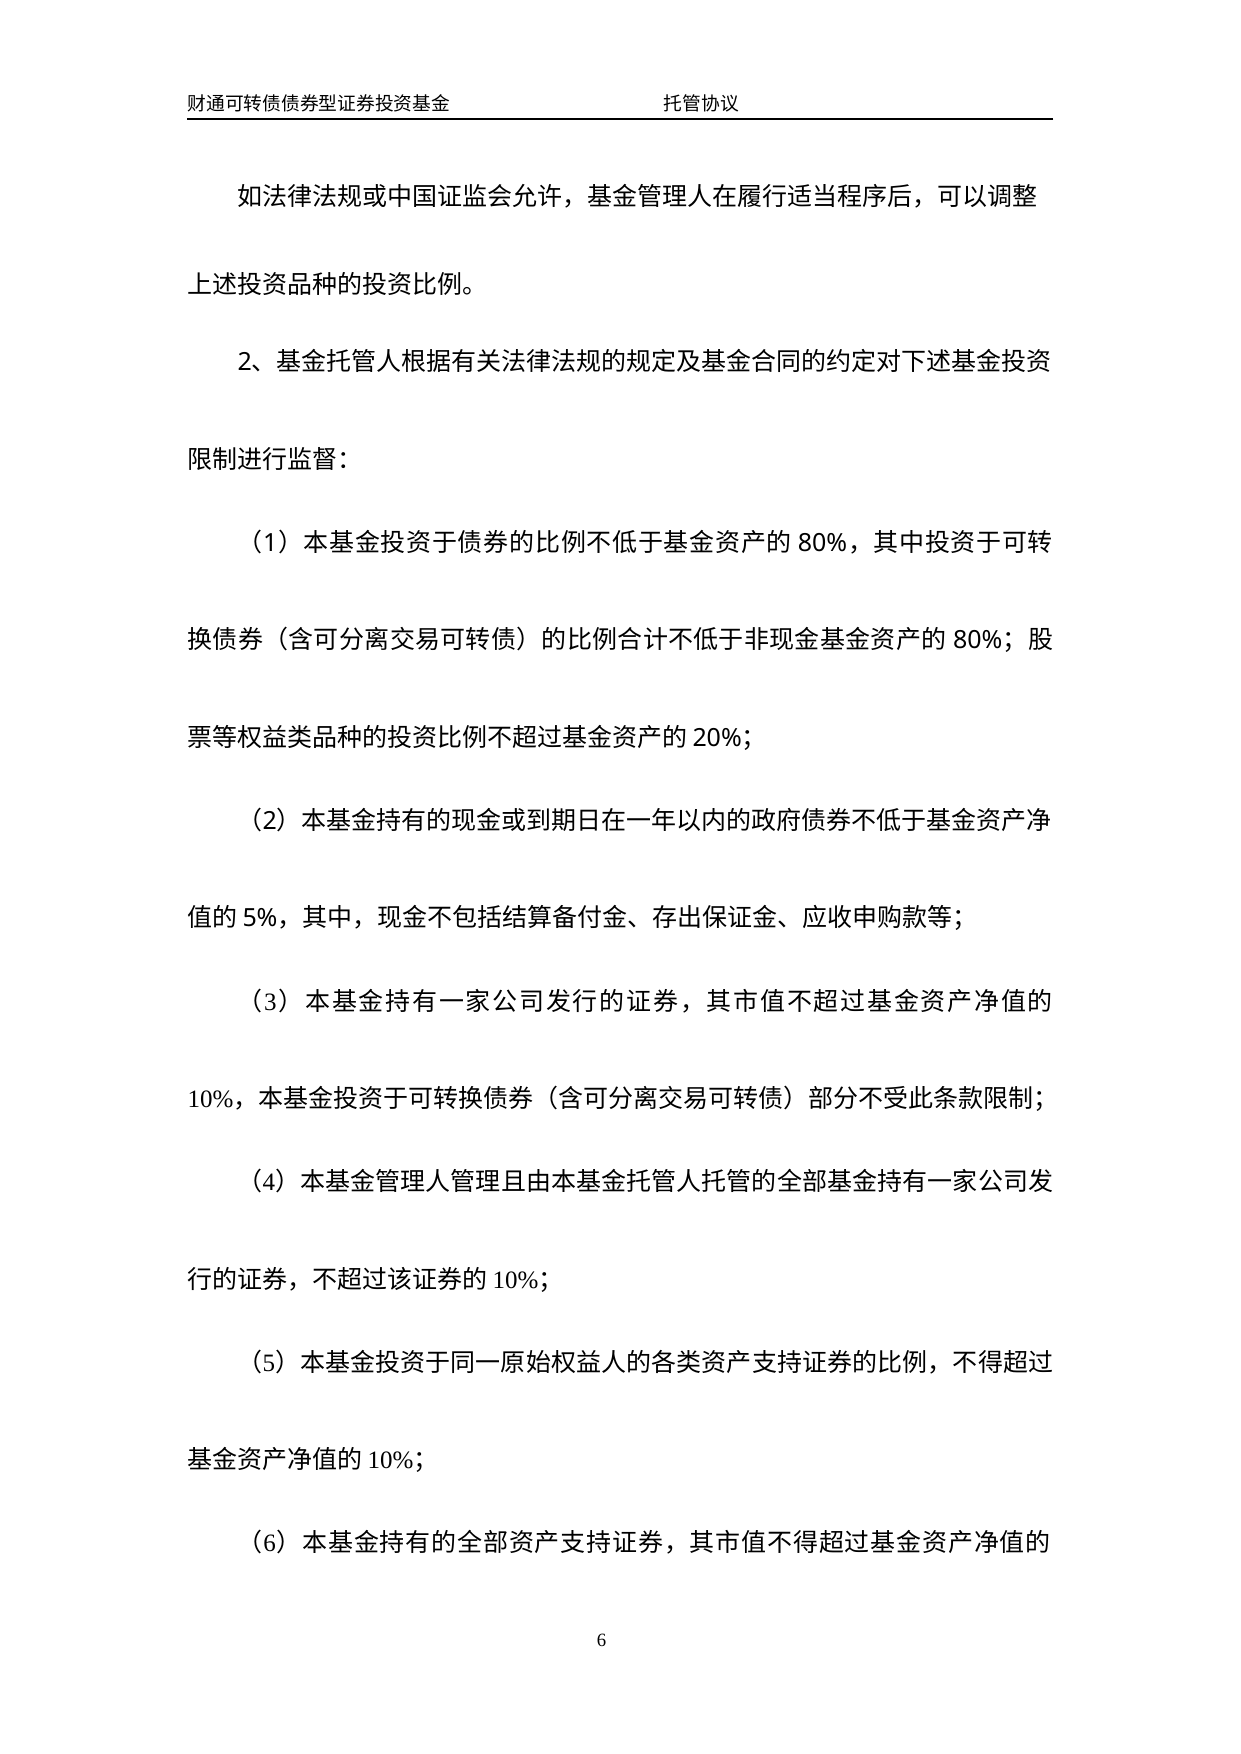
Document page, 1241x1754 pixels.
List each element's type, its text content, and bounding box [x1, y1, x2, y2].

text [187, 1508, 1053, 1573]
text 如法律法规或中国证监会允许，基金管理人在履行适当程序后，可以调整上述投资品种的投资比例。 [187, 162, 1053, 315]
text 2、基金托管人根据有关法律法规的规定及基金合同的约定对下述基金投资限制进行监督： [187, 327, 1053, 490]
text （4）本基金管理人管理且由本基金托管人托管的全部基金持有一家公司发行的证券，不超过该证券的10%； [187, 1147, 1053, 1310]
text （5）本基金投资于同一原始权益人的各类资产支持证券的比例，不得超过基金资产净值的10%； [187, 1328, 1053, 1490]
text （1）本基金投资于债券的比例不低于基金资产的80%，其中投资于可转换债券（含可分离交易可转债）的比例合计不低于非现金基金资产的80%；股票等权益类品种的投资比例不超过基金资产的20%； [187, 508, 1053, 768]
text （3）本基金持有一家公司发行的证券，其市值不超过基金资产净值的10%，本基金投资于可转换债券（含可分离交易可转债）部分不受此条款限制； [187, 967, 1053, 1129]
text （2）本基金持有的现金或到期日在一年以内的政府债券不低于基金资产净值的5%，其中，现金不包括结算备付金、存出保证金、应收申购款等； [187, 786, 1053, 948]
